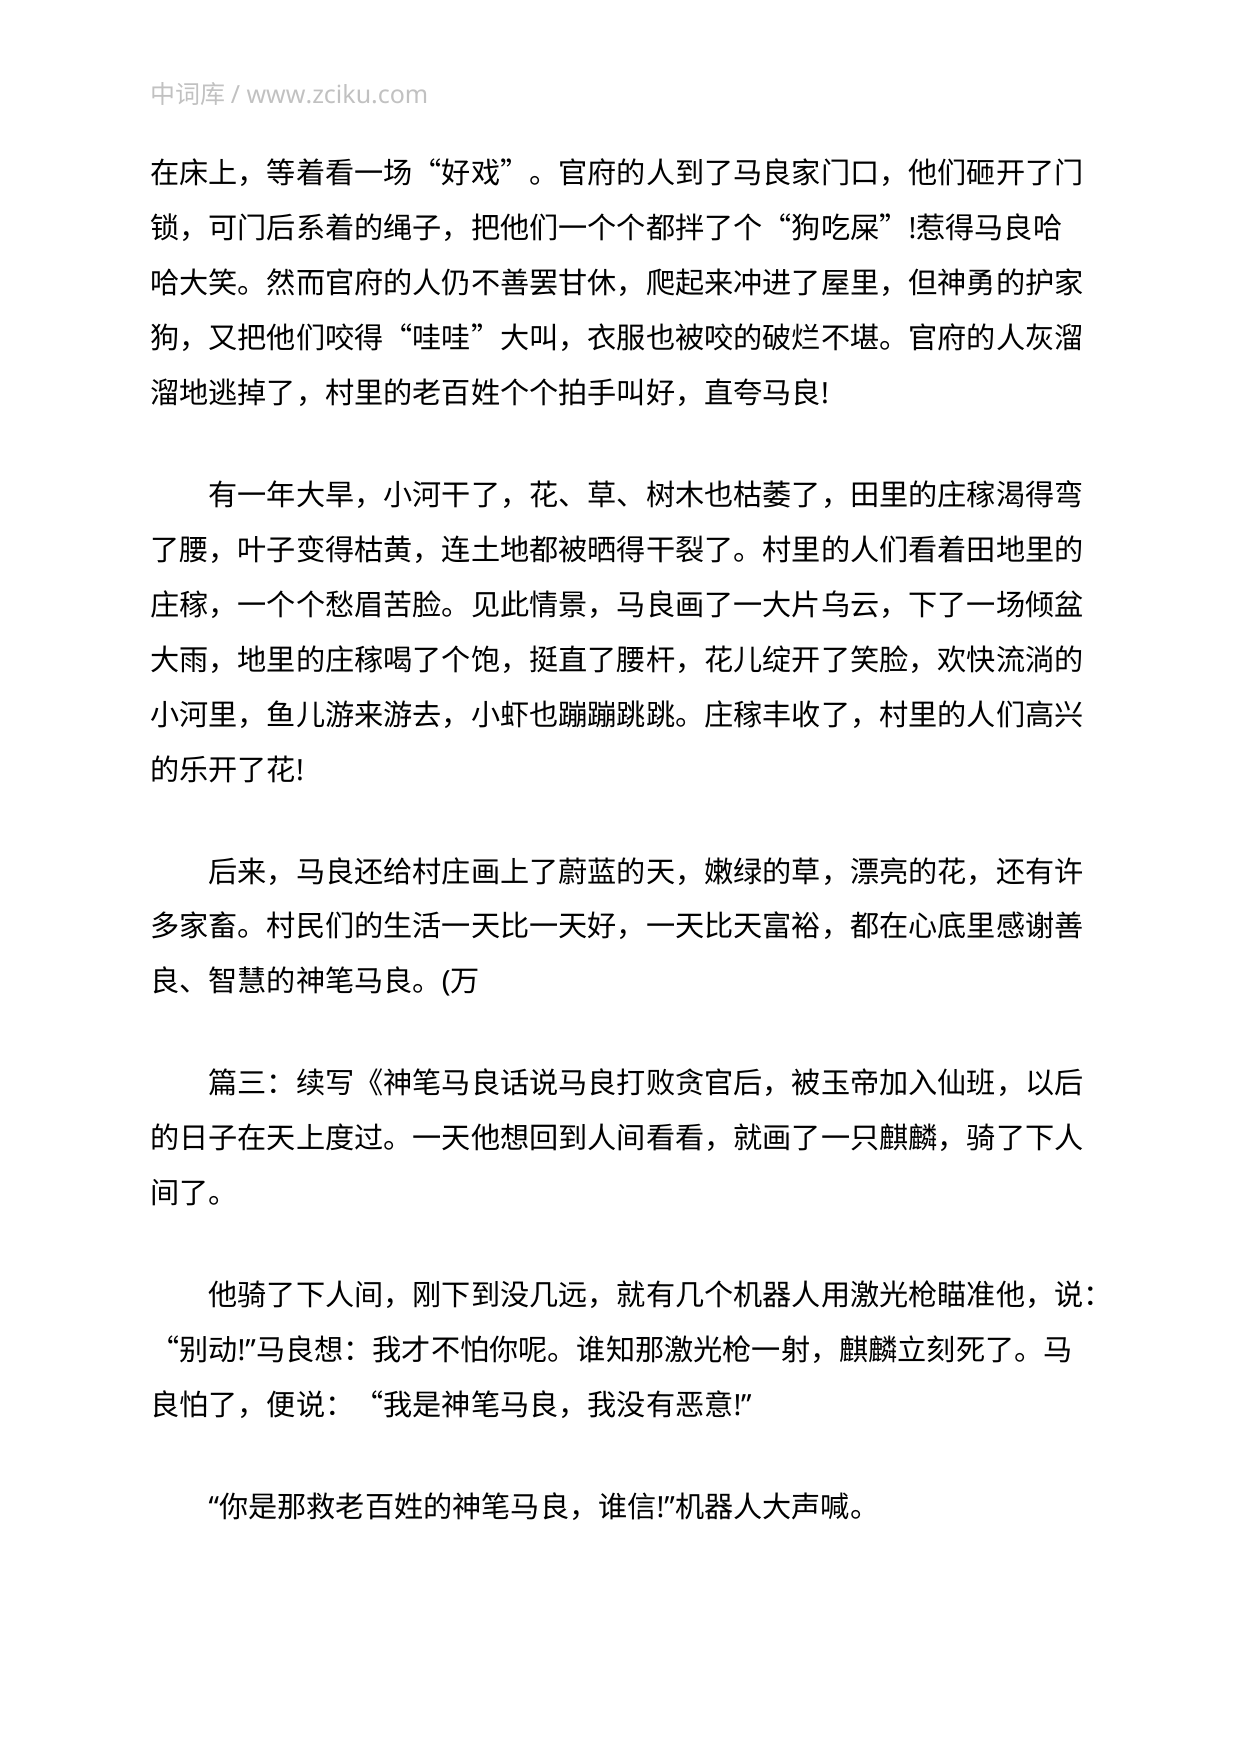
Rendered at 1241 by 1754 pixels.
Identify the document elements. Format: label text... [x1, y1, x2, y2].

text 篇三：续写《神笔马良话说马良打败贪官后，被玉帝加入仙班，以后的日子在天上度过。一天他想回到人间看看，就画了一只麒麟，骑了下人间了。 [150, 1060, 1090, 1212]
text 他骑了下人间，刚下到没几远，就有几个机器人用激光枪瞄准他，说：“别动!”马良想：我才不怕你呢。谁知那激光枪一射，麒麟立刻死了。马良怕了，便说：“我是神笔马良，我没有恶意!” [150, 1271, 1090, 1424]
text 后来，马良还给村庄画上了蔚蓝的天，嫩绿的草，漂亮的花，还有许多家畜。村民们的生活一天比一天好，一天比天富裕，都在心底里感谢善良、智慧的神笔马良。(万 [150, 848, 1090, 1000]
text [150, 150, 1090, 412]
text 有一年大旱，小河干了，花、草、树木也枯萎了，田里的庄稼渴得弯了腰，叶子变得枯黄，连土地都被晒得干裂了。村里的人们看着田地里的庄稼，一个个愁眉苦脸。见此情景，马良画了一大片乌云，下了一场倾盆大雨，地里的庄稼喝了个饱，挺直了腰杆，花儿绽开了笑脸，欢快流淌的小河里，鱼儿游来游去，小虾也蹦蹦跳跳。庄稼丰收了，村里的人们高兴的乐开了花! [150, 472, 1090, 788]
text “你是那救老百姓的神笔马良，谁信!”机器人大声喊。 [150, 1483, 1090, 1526]
